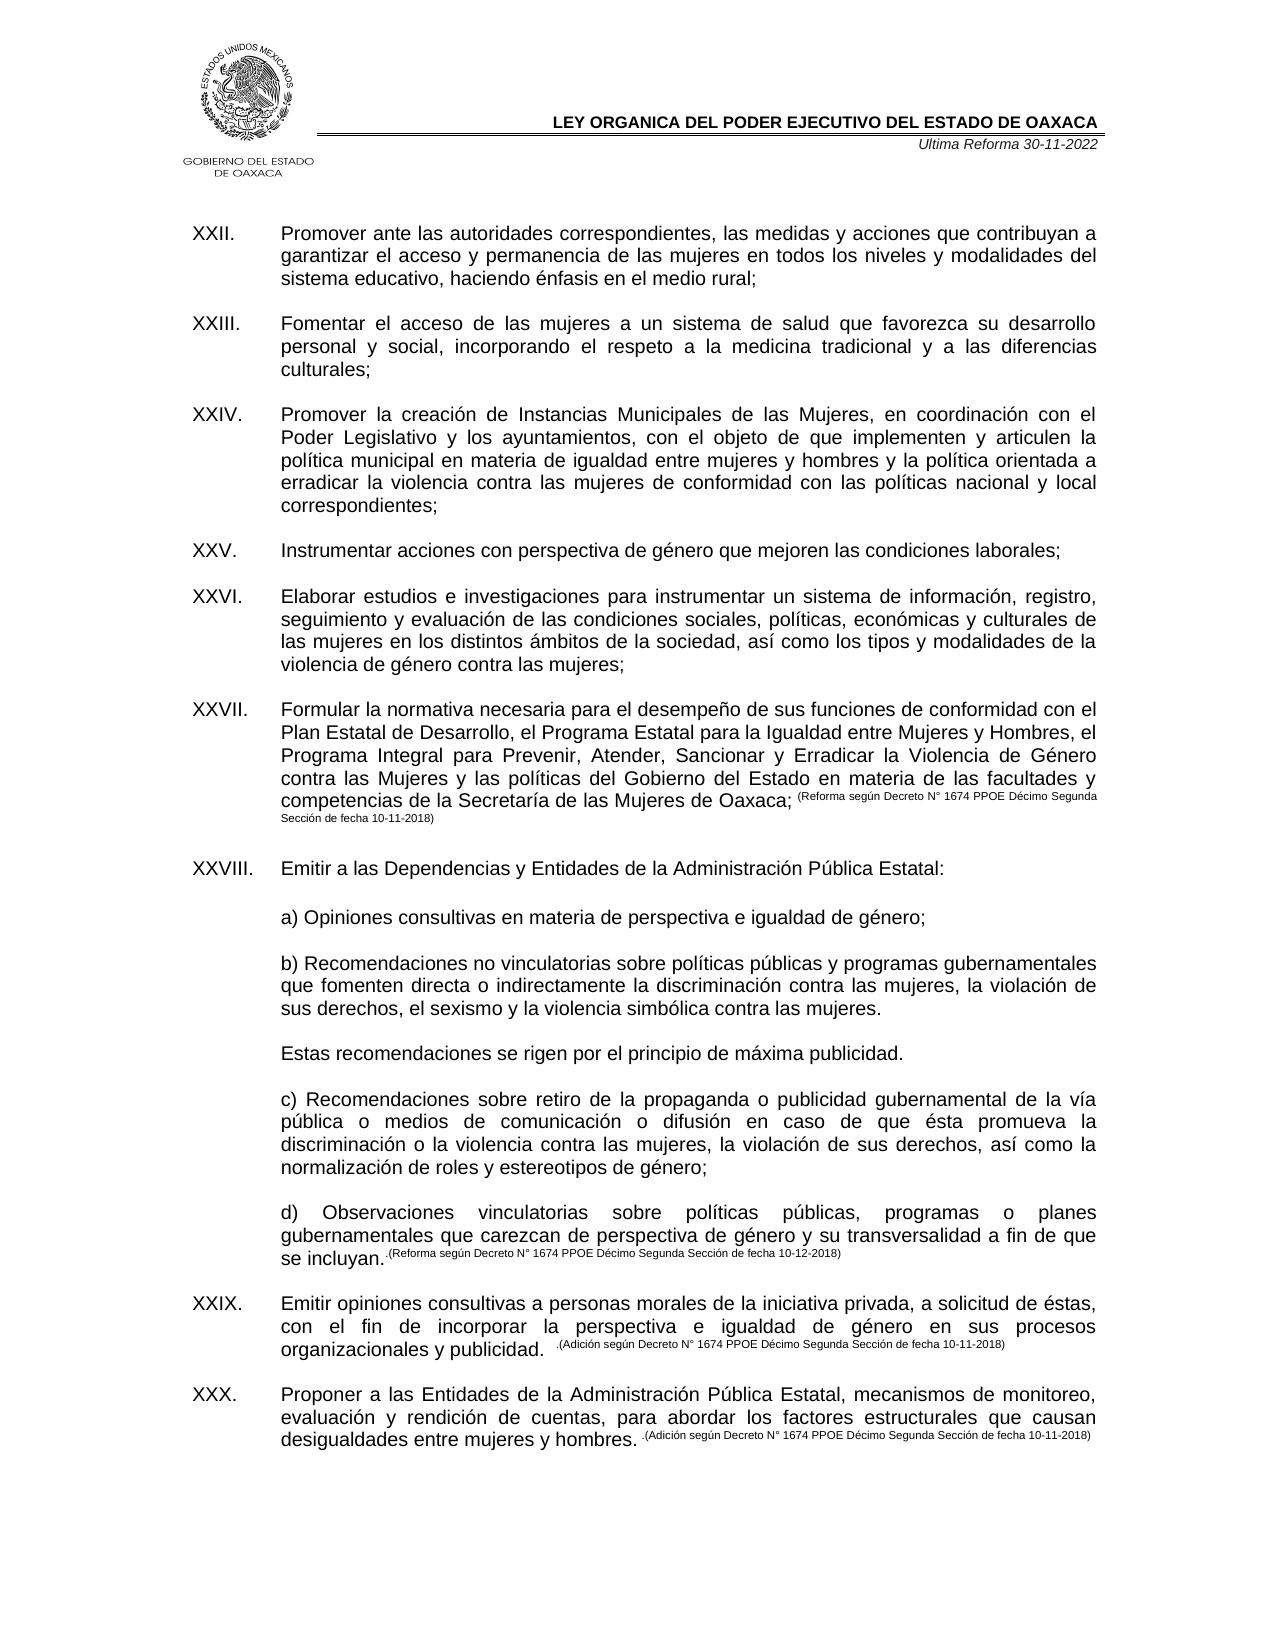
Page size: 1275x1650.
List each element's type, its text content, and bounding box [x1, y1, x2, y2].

text Estas recomendaciones se rigen por el principio de máxima publicidad. [281, 1042, 1098, 1065]
text a) Opiniones consultivas en materia de perspectiva e igualdad de género; [281, 906, 1098, 929]
text c) Recomendaciones sobre retiro de la propaganda o publicidad gubernamental de la vía pública o medios de comunicación o difusión en caso de que ésta promueva la discriminación o la violencia contra las mujeres, la violación de sus derechos, así como la normalización de roles y estereotipos de género; [281, 1088, 1098, 1178]
list Elaborar estudios e investigaciones para instrumentar un sistema de información, registro, seguimiento y evaluación de las condiciones sociales, políticas, económicas y culturales de las mujeres en los distintos ámbitos de la sociedad, así como los tipos y modalidades de la violencia de género contra las mujeres; [192, 585, 1098, 676]
text b) Recomendaciones no vinculatorias sobre políticas públicas y programas gubernamentales que fomenten directa o indirectamente la discriminación contra las mujeres, la violación de sus derechos, el sexismo y la violencia simbólica contra las mujeres. [281, 951, 1098, 1019]
list Promover la creación de Instancias Municipales de las Mujeres, en coordinación con el Poder Legislativo y los ayuntamientos, con el objeto de que implementen y articulen la política municipal en materia de igualdad entre mujeres y hombres y la política orientada a erradicar la violencia contra las mujeres de conformidad con las políticas nacional y local correspondientes; [192, 403, 1098, 517]
picture [180, 40, 317, 180]
list Formular la normativa necesaria para el desempeño de sus funciones de conformidad con el Plan Estatal de Desarrollo, el Programa Estatal para la Igualdad entre Mujeres y Hombres, el Programa Integral para Prevenir, Atender, Sancionar y Erradicar la Violencia de Género contra las Mujeres y las políticas del Gobierno del Estado en materia de las facultades y competencias de la Secretaría de las Mujeres de Oaxaca; (Reforma según Decreto N° 1674 PPOE Décimo Segunda Sección de fecha 10-11-2018) [192, 698, 1098, 834]
list Proponer a las Entidades de la Administración Pública Estatal, mecanismos de monitoreo, evaluación y rendición de cuentas, para abordar los factores estructurales que causan desigualdades entre mujeres y hombres. .(Adición según Decreto N° 1674 PPOE Décimo Segunda Sección de fecha 10-11-2018) [192, 1383, 1098, 1451]
list Promover ante las autoridades correspondientes, las medidas y acciones que contribuyan a garantizar el acceso y permanencia de las mujeres en todos los niveles y modalidades del sistema educativo, haciendo énfasis en el medio rural; [192, 221, 1098, 289]
list Emitir opiniones consultivas a personas morales de la iniciativa privada, a solicitud de éstas, con el fin de incorporar la perspectiva e igualdad de género en sus procesos organizacionales y publicidad. .(Adición según Decreto N° 1674 PPOE Décimo Segunda Sección de fecha 10-11-2018) [192, 1292, 1098, 1360]
list Instrumentar acciones con perspectiva de género que mejoren las condiciones laborales; [192, 539, 1098, 562]
list Fomentar el acceso de las mujeres a un sistema de salud que favorezca su desarrollo personal y social, incorporando el respeto a la medicina tradicional y a las diferencias culturales; [192, 312, 1098, 380]
text d) Observaciones vinculatorias sobre políticas públicas, programas o planes gubernamentales que carezcan de perspectiva de género y su transversalidad a fin de que se incluyan..(Reforma según Decreto N° 1674 PPOE Décimo Segunda Sección de fecha 10-12-2018) [281, 1201, 1098, 1269]
list Emitir a las Dependencias y Entidades de la Administración Pública Estatal: [192, 857, 1098, 880]
